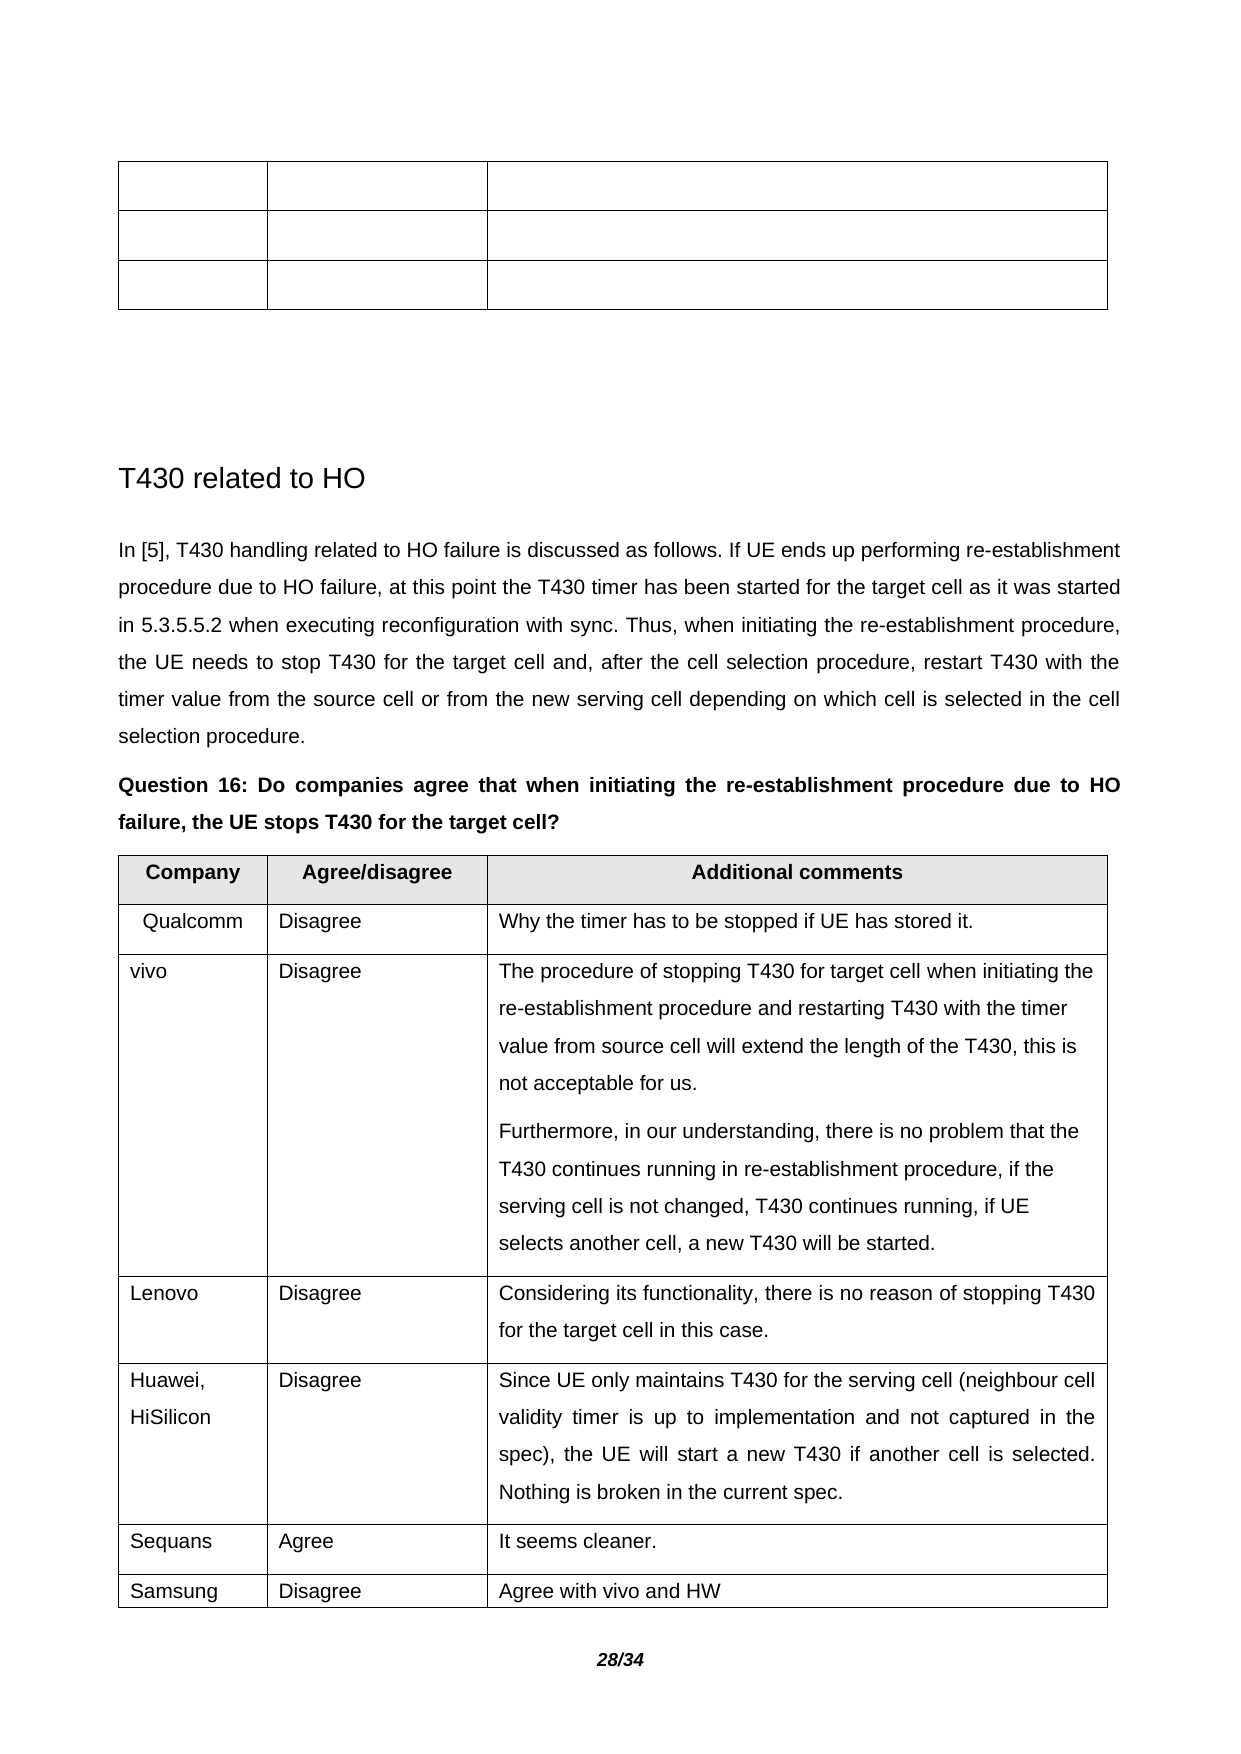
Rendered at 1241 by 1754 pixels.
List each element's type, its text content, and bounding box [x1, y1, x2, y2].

table_cell Considering its functionality, there is no reason of stopping T430 for the target cell in this case. [488, 1277, 1107, 1362]
table_cell [268, 261, 487, 309]
table_header Agree/disagree [268, 856, 487, 904]
table_cell [119, 261, 267, 309]
table_header Company [119, 856, 267, 904]
table_cell [268, 211, 487, 260]
table_cell Since UE only maintains T430 for the serving cell (neighbour cell validity timer is up to implementation and not captured in the spec), the UE will start a new T430 if another cell is selected. Nothing is broken in the current spec. [488, 1364, 1107, 1524]
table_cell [488, 1575, 1107, 1607]
table_cell Lenovo [119, 1277, 267, 1362]
table_cell vivo [119, 955, 267, 1276]
table_cell The procedure of stopping T430 for target cell when initiating the re-establishment procedure and restarting T430 with the timer value from source cell will extend the length of the T430, this is not acceptable for us. Furthermore, in our understanding, there is no problem that the T430 continues running in re-establishment procedure, if the serving cell is not changed, T430 continues running, if UE selects another cell, a new T430 will be started. [488, 955, 1107, 1276]
table_cell [268, 162, 487, 210]
table_cell Agree [268, 1525, 487, 1573]
table_cell Disagree [268, 1364, 487, 1524]
table_cell Samsung [119, 1575, 267, 1607]
table_cell Disagree [268, 1277, 487, 1362]
table_cell Qualcomm [119, 905, 267, 954]
table_cell [488, 211, 1107, 260]
table_cell [488, 162, 1107, 210]
table_cell Disagree [268, 1575, 487, 1607]
table_cell Disagree [268, 955, 487, 1276]
table_header Additional comments [488, 856, 1107, 904]
table_cell [488, 261, 1107, 309]
subtitle T430 related to HO [118, 445, 1122, 510]
text Question 16: Do companies agree that when initiating the re-establishment procedure due to HO failure, the UE stops T430 for the target cell? [118, 769, 1122, 838]
table_cell Disagree [268, 905, 487, 954]
text In [5], T430 handling related to HO failure is discussed as follows. If UE ends up performing re-establishment procedure due to HO failure, at this point the T430 timer has been started for the target cell as it was started in 5.3.5.5.2 when executing reconfiguration with sync. Thus, when initiating the re-establishment procedure, the UE needs to stop T430 for the target cell and, after the cell selection procedure, restart T430 with the timer value from the source cell or from the new serving cell depending on which cell is selected in the cell selection procedure. [118, 534, 1122, 753]
table_cell Huawei, HiSilicon [119, 1364, 267, 1524]
table_cell [119, 211, 267, 260]
table_cell Why the timer has to be stopped if UE has stored it. [488, 905, 1107, 954]
table_cell [119, 162, 267, 210]
table_cell It seems cleaner. [488, 1525, 1107, 1573]
table_cell Sequans [119, 1525, 267, 1573]
